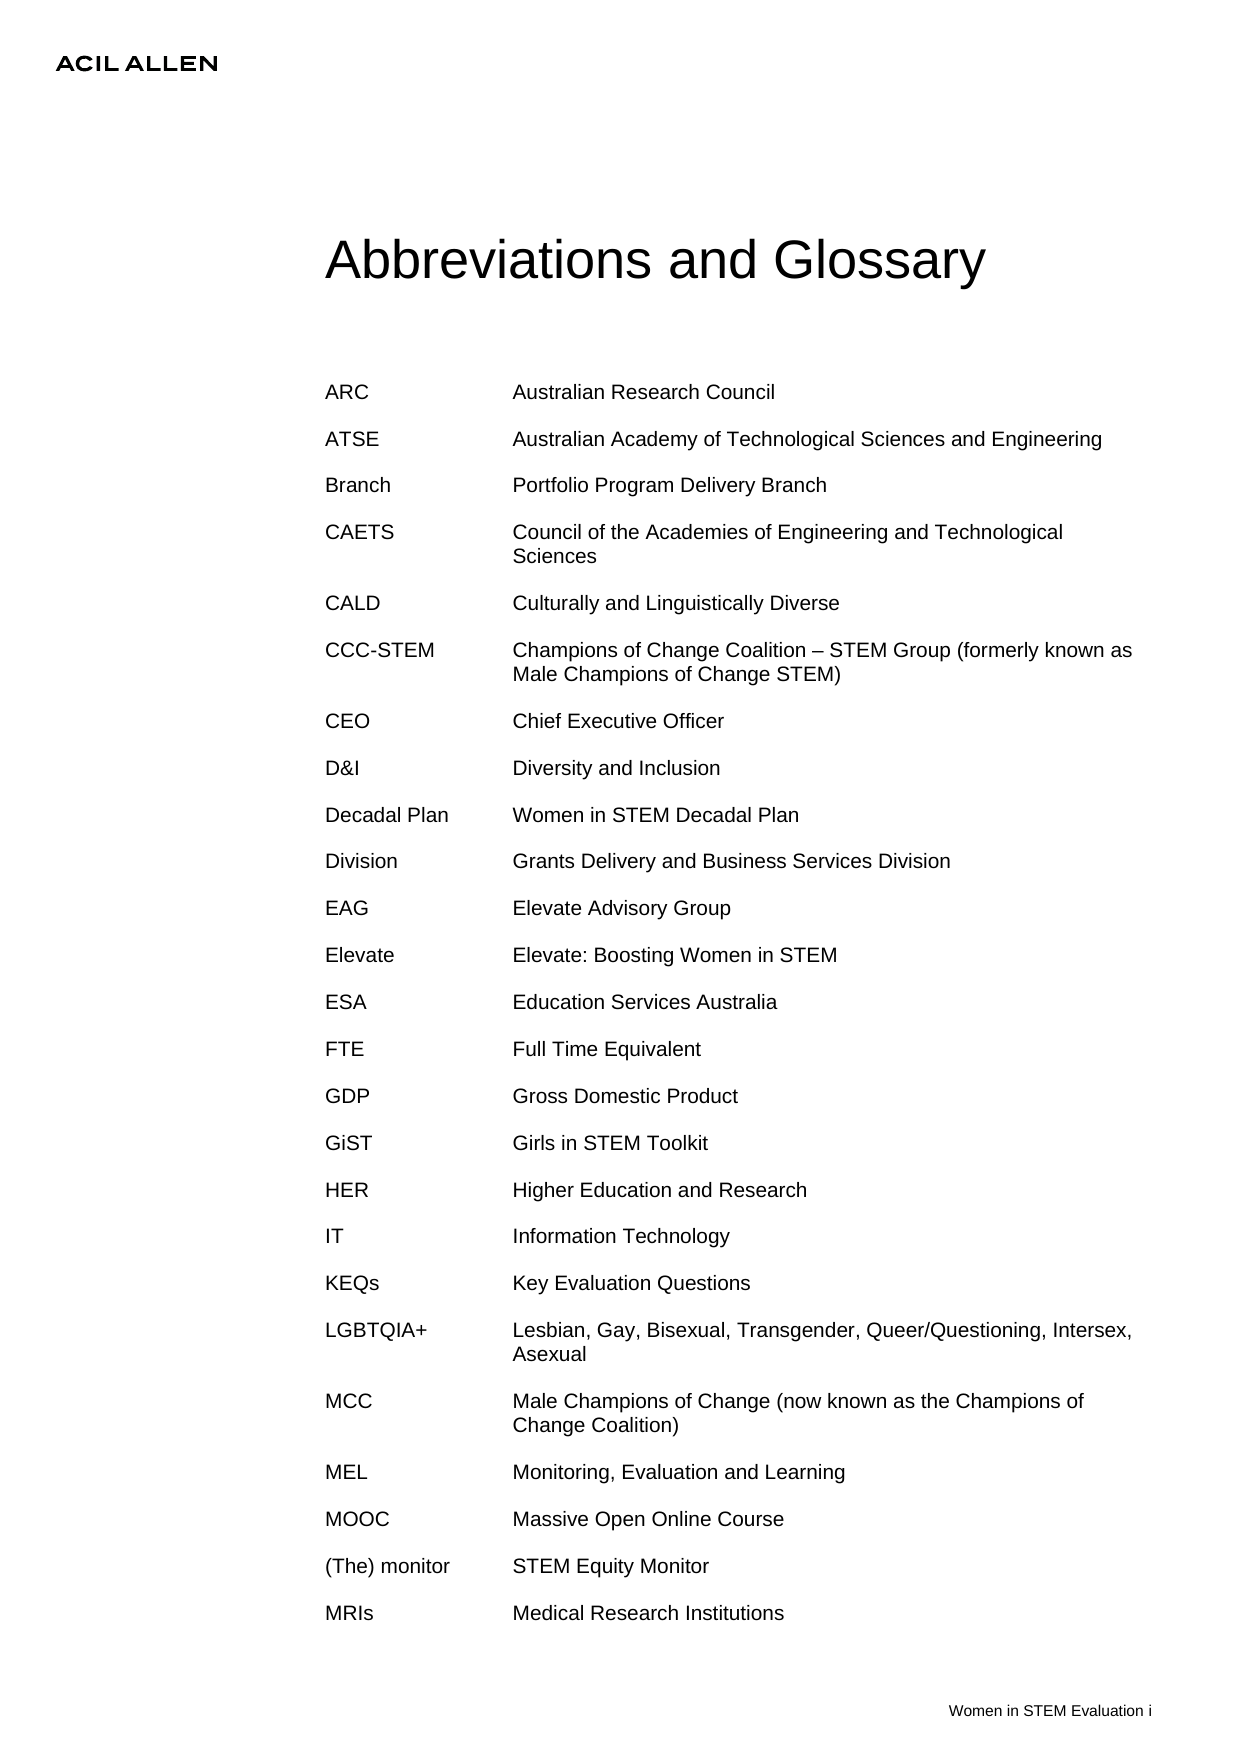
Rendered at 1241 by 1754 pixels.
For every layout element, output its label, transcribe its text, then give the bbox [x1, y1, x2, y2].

table_cell Elevate [325, 934, 512, 981]
table_cell MOOC [325, 1497, 512, 1544]
table_cell Branch [325, 464, 512, 511]
table_cell Full Time Equivalent [513, 1028, 1152, 1074]
table_cell Council of the Academies of Engineering and Technological Sciences [513, 511, 1152, 582]
table_cell EAG [325, 887, 512, 934]
table_cell (The) monitor [325, 1544, 512, 1591]
subtitle Abbreviations and Glossary [325, 239, 1152, 288]
table_cell Massive Open Online Course [513, 1497, 1152, 1544]
table_cell Male Champions of Change (now known as the Champions of Change Coalition) [513, 1380, 1152, 1450]
table_cell Grants Delivery and Business Services Division [513, 840, 1152, 887]
table_cell Division [325, 840, 512, 887]
table_cell IT [325, 1215, 512, 1262]
table_cell Decadal Plan [325, 793, 512, 840]
table_cell Elevate Advisory Group [513, 887, 1152, 934]
table_header Australian Research Council [513, 370, 1152, 417]
table_cell Education Services Australia [513, 981, 1152, 1027]
table_cell GiST [325, 1121, 512, 1168]
table_cell ESA [325, 981, 512, 1027]
table_cell Lesbian, Gay, Bisexual, Transgender, Queer/Questioning, Intersex, Asexual [513, 1309, 1152, 1379]
table_cell Diversity and Inclusion [513, 746, 1152, 793]
table_cell MRIs [325, 1591, 512, 1624]
table_header ARC [325, 370, 512, 417]
table_cell CAETS [325, 511, 512, 582]
table_cell Key Evaluation Questions [513, 1262, 1152, 1309]
table_cell KEQs [325, 1262, 512, 1309]
table_cell ATSE [325, 417, 512, 464]
table_cell CCC-STEM [325, 629, 512, 699]
table_cell Champions of Change Coalition – STEM Group (formerly known as Male Champions of Change STEM) [513, 629, 1152, 699]
table_cell FTE [325, 1028, 512, 1074]
table_cell Information Technology [513, 1215, 1152, 1262]
table_cell D&I [325, 746, 512, 793]
table_cell GDP [325, 1074, 512, 1121]
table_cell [513, 1591, 1152, 1624]
table_cell Higher Education and Research [513, 1168, 1152, 1215]
table_cell Girls in STEM Toolkit [513, 1121, 1152, 1168]
table_cell STEM Equity Monitor [513, 1544, 1152, 1591]
table_cell Portfolio Program Delivery Branch [513, 464, 1152, 511]
table_cell MCC [325, 1380, 512, 1450]
table_cell CALD [325, 582, 512, 628]
table_cell Gross Domestic Product [513, 1074, 1152, 1121]
table_cell Monitoring, Evaluation and Learning [513, 1450, 1152, 1497]
table_cell HER [325, 1168, 512, 1215]
table_cell CEO [325, 699, 512, 746]
table_cell Chief Executive Officer [513, 699, 1152, 746]
table_cell Culturally and Linguistically Diverse [513, 582, 1152, 628]
table_cell Elevate: Boosting Women in STEM [513, 934, 1152, 981]
table_cell Australian Academy of Technological Sciences and Engineering [513, 417, 1152, 464]
table_cell LGBTQIA+ [325, 1309, 512, 1379]
table_cell Women in STEM Decadal Plan [513, 793, 1152, 840]
table_cell MEL [325, 1450, 512, 1497]
